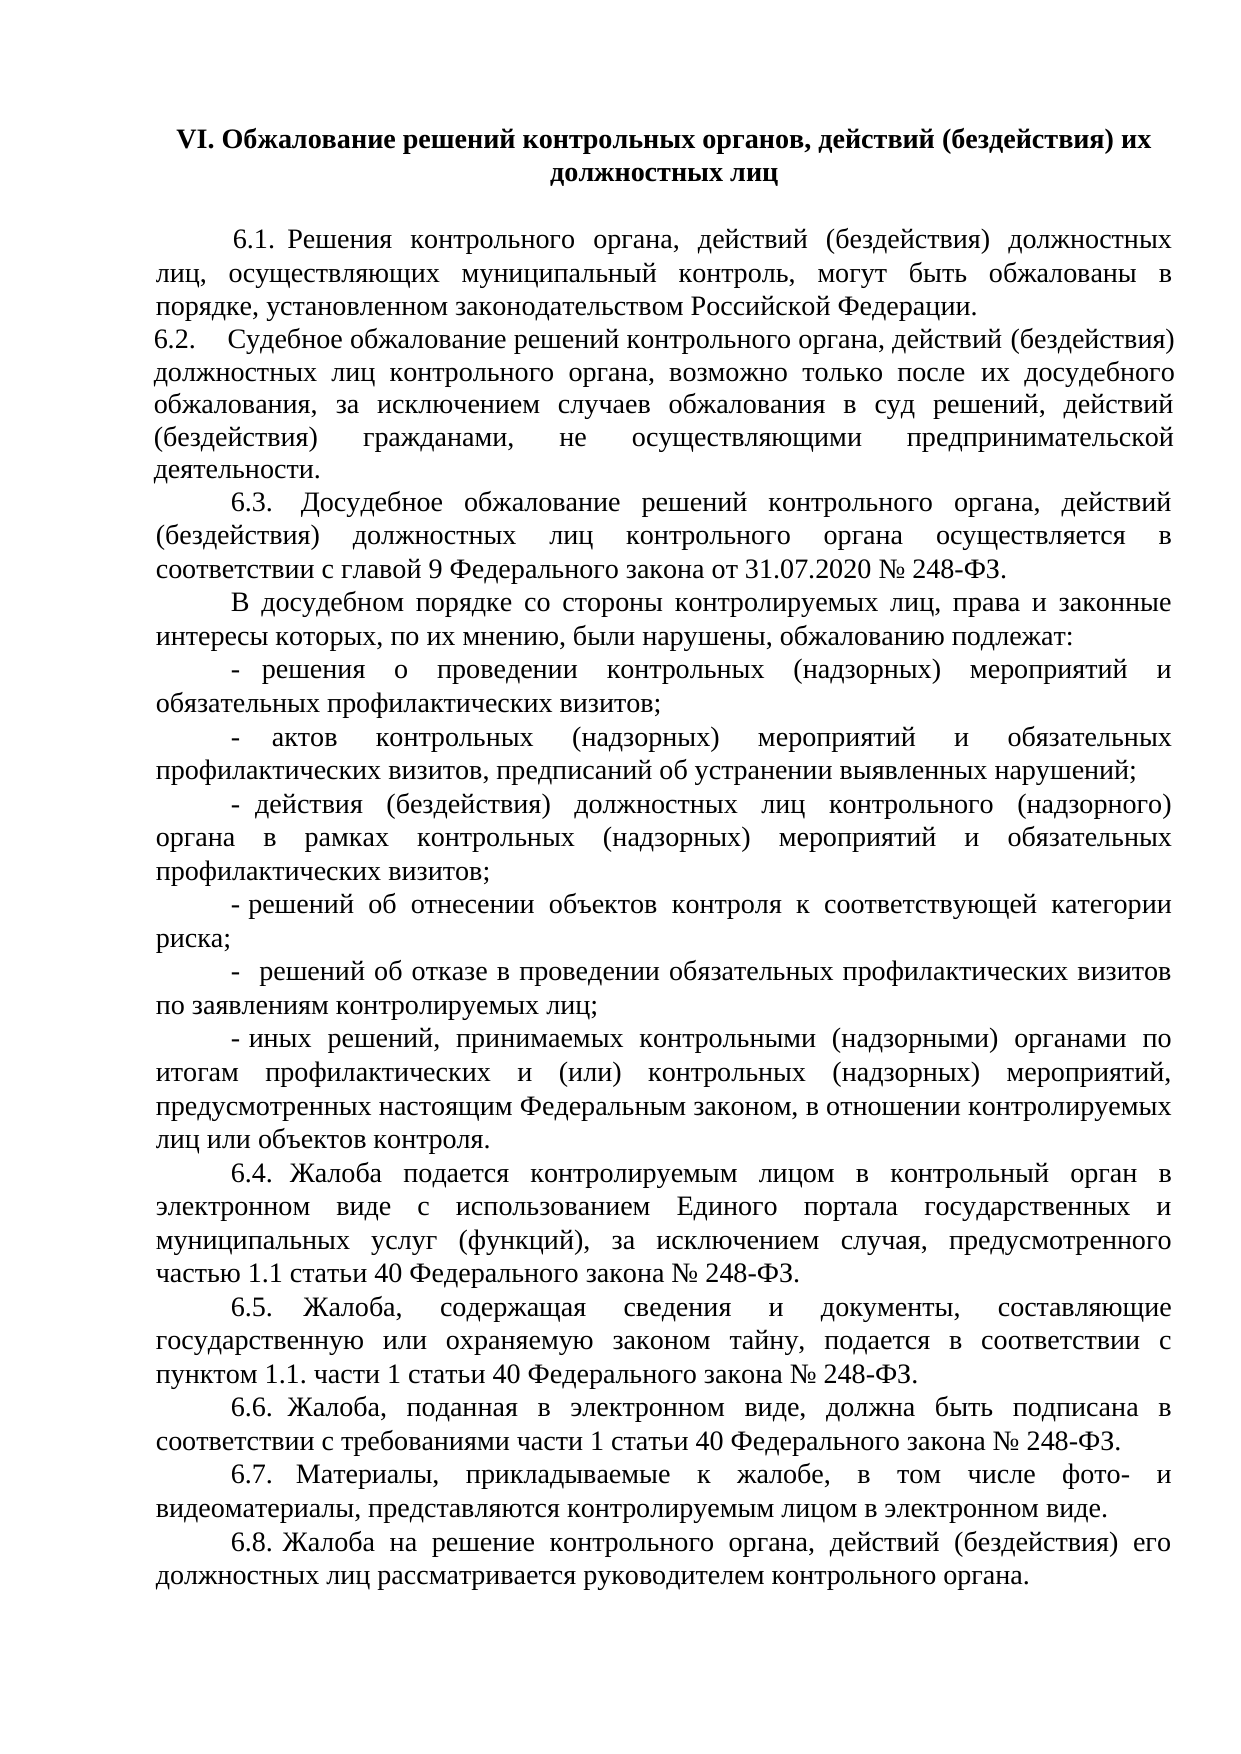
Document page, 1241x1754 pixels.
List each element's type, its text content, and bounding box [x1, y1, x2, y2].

list иных решений, принимаемых контрольными (надзорными) органами по итогам профилактических и (или) контрольных (надзорных) мероприятий, предусмотренных настоящим Федеральным законом, в отношении контролируемых лиц или объектов контроля. [156, 1021, 1173, 1155]
list Досудебное обжалование решений контрольного органа, действий (бездействия) должностных лиц контрольного органа осуществляется в соответствии с главой 9 Федерального закона от 31.07.2020 № 248-ФЗ. [156, 484, 1173, 585]
list решений об отнесении объектов контроля к соответствующей категории риска; [156, 887, 1173, 954]
list Материалы, прикладываемые к жалобе, в том числе фото- и видеоматериалы, представляются контролируемым лицом в электронном виде. [156, 1457, 1173, 1524]
list Жалоба, содержащая сведения и документы, составляющие государственную или охраняемую законом тайну, подается в соответствии с пунктом 1.1. части 1 статьи 40 Федерального закона № 248-ФЗ. [156, 1289, 1173, 1390]
list Жалоба, поданная в электронном виде, должна быть подписана в соответствии с требованиями части 1 статьи 40 Федерального закона № 248-ФЗ. [156, 1390, 1173, 1457]
list действия (бездействия) должностных лиц контрольного (надзорного) органа в рамках контрольных (надзорных) мероприятий и обязательных профилактических визитов; [156, 786, 1173, 887]
text VI. Обжалование решений контрольных органов, действий (бездействия) их должностных лиц [153, 121, 1175, 188]
list решений об отказе в проведении обязательных профилактических визитов по заявлениям контролируемых лиц; [156, 954, 1173, 1021]
list Жалоба на решение контрольного органа, действий (бездействия) его должностных лиц рассматривается руководителем контрольного органа. [156, 1524, 1173, 1591]
list Жалоба подается контролируемым лицом в контрольный орган в электронном виде с использованием Единого портала государственных и муниципальных услуг (функций), за исключением случая, предусмотренного частью 1.1 статьи 40 Федерального закона № 248-ФЗ. [156, 1155, 1173, 1289]
list Решения контрольного органа, действий (бездействия) должностных лиц, осуществляющих муниципальный контроль, могут быть обжалованы в порядке, установленном законодательством Российской Федерации. [156, 222, 1173, 322]
list Судебное обжалование решений контрольного органа, действий (бездействия) должностных лиц контрольного органа, возможно только после их досудебного обжалования, за исключением случаев обжалования в суд решений, действий (бездействия) гражданами, не осуществляющими предпринимательской деятельности. [153, 322, 1175, 484]
list актов контрольных (надзорных) мероприятий и обязательных профилактических визитов, предписаний об устранении выявленных нарушений; [156, 719, 1173, 786]
list решения о проведении контрольных (надзорных) мероприятий и обязательных профилактических визитов; [156, 652, 1173, 719]
text В досудебном порядке со стороны контролируемых лиц, права и законные интересы которых, по их мнению, были нарушены, обжалованию подлежат: [156, 585, 1173, 652]
